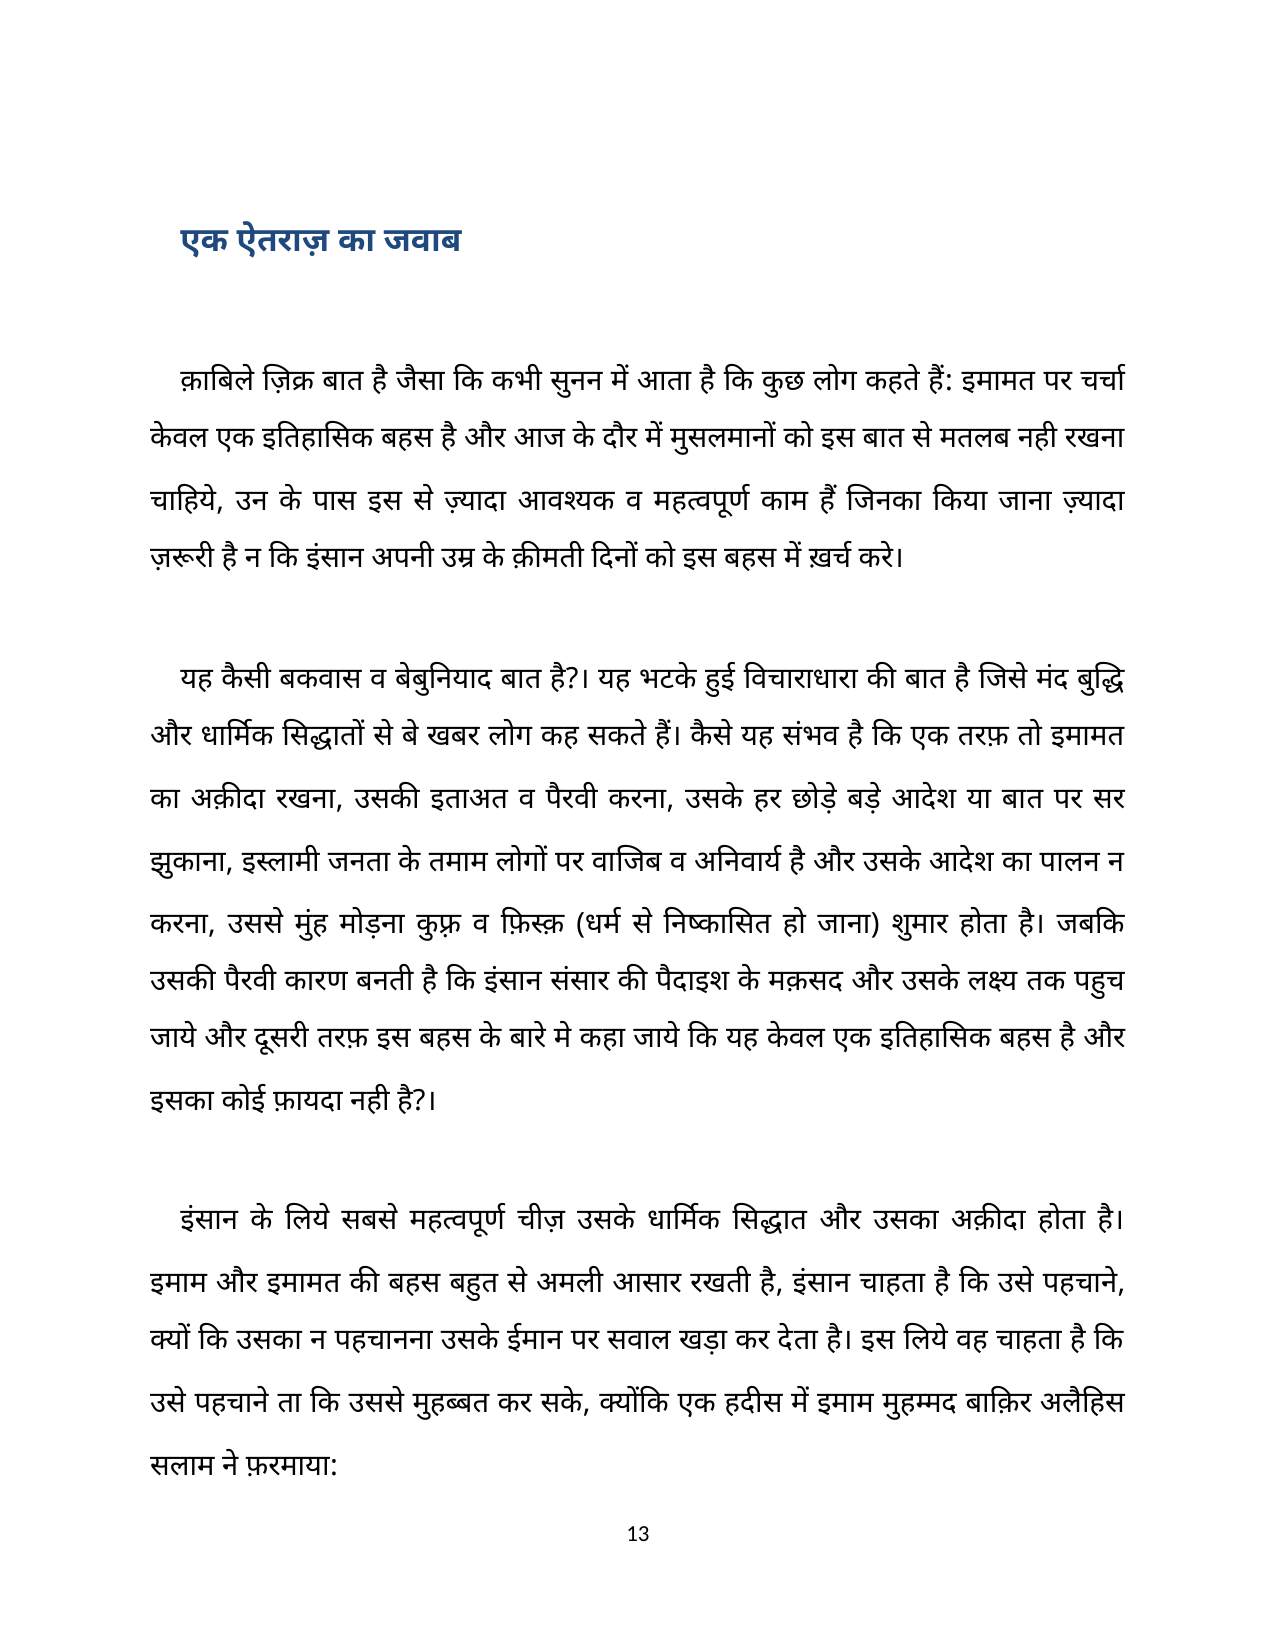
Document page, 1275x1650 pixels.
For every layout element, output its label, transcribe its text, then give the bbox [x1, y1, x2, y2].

text क़ाबिले ज़िक्र बात है जैसा कि कभी सुनन में आता है कि कुछ लोग कहते हैं: इमामत पर चर्चा केवल एक इतिहासिक बहस है और आज के दौर में मुसलमानों को इस बात से मतलब नही रखना चाहिये, उन के पास इस से ज़्यादा आवश्यक व महत्वपूर्ण काम हैं जिनका किया जाना ज़्यादा ज़रूरी है न कि इंसान अपनी उम्र के क़ीमती दिनों को इस बहस में ख़र्च करे। [150, 359, 1125, 579]
text यह कैसी बकवास व बेबुनियाद बात है?। यह भटके हुई विचाराधारा की बात है जिसे मंद बुद्धि और धार्मिक सिद्धातों से बे खबर लोग कह सकते हैं। कैसे यह संभव है कि एक तरफ़ तो इमामत का अक़ीदा रखना, उसकी इताअत व पैरवी करना, उसके हर छोड़े बड़े आदेश या बात पर सर झुकाना, इस्लामी जनता के तमाम लोगों पर वाजिब व अनिवार्य है और उसके आदेश का पालन न करना, उससे मुंह मोड़ना कुफ़्र व फ़िस्क़ (धर्म से निष्कासित हो जाना) शुमार होता है। जबकि उसकी पैरवी कारण बनती है कि इंसान संसार की पैदाइश के मक़सद और उसके लक्ष्य तक पहुच जाये और दूसरी तरफ़ इस बहस के बारे मे कहा जाये कि यह केवल एक इतिहासिक बहस है और इसका कोई फ़ायदा नही है?। [150, 657, 1125, 1122]
text इंसान के लिये सबसे महत्वपूर्ण चीज़ उसके धार्मिक सिद्धात और उसका अक़ीदा होता है। इमाम और इमामत की बहस बहुत से अमली आसार रखती है, इंसान चाहता है कि उसे पहचाने, क्यों कि उसका न पहचानना उसके ईमान पर सवाल खड़ा कर देता है। इस लिये वह चाहता है कि उसे पहचाने ता कि उससे मुहब्बत कर सके, क्योंकि एक हदीस में इमाम मुहम्मद बाक़िर अलैहिस सलाम ने फ़रमाया: [150, 1203, 1125, 1487]
subtitle एक ऐतराज़ का जवाब [150, 222, 1125, 265]
